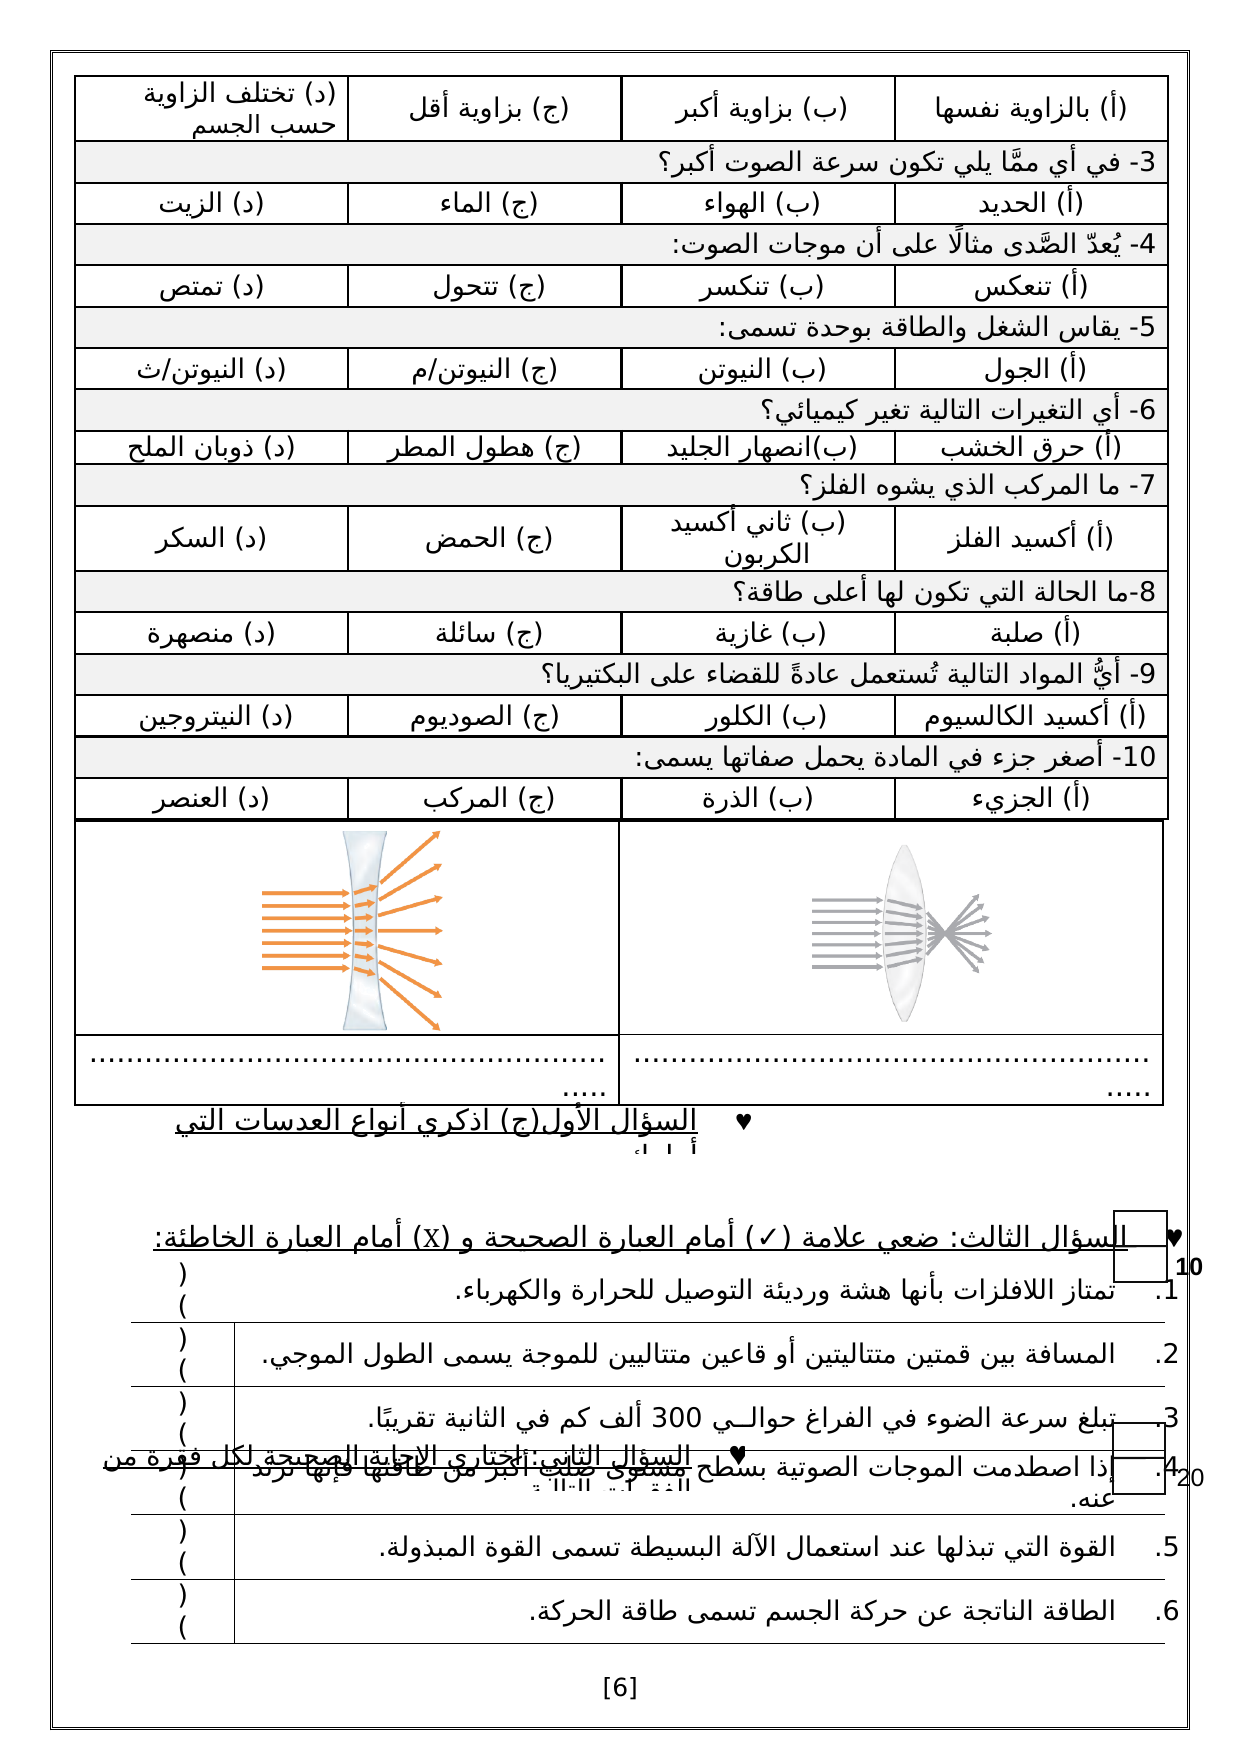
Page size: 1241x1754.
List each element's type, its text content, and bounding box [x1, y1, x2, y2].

table_cell (ب) بزاوية أكبر [623, 77, 894, 140]
table_cell 5- يقاس الشغل والطاقة بوحدة تسمى: [76, 308, 1167, 347]
table_cell (ب) النيوتن [623, 349, 894, 388]
table_cell (ج) سائلة [349, 613, 620, 653]
table_cell (ج) هطول المطر [349, 432, 620, 463]
table_cell 8-ما الحالة التي تكون لها أعلى طاقة؟ [76, 572, 1167, 611]
table_cell (ب) الهواء [623, 184, 894, 223]
table_cell (أ) الجزيء [896, 779, 1167, 818]
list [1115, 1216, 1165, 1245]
table_cell (ج) تتحول [349, 266, 620, 306]
table_cell (ج) بزاوية أقل [349, 77, 620, 140]
table_cell (د) تمتص [76, 266, 347, 306]
table_cell (ب) غازية [623, 613, 894, 653]
table_cell ............................................................. [620, 1035, 1162, 1103]
table_cell 7- ما المركب الذي يشوه الفلز؟ [76, 465, 1167, 505]
table_cell (ج) المركب [349, 779, 620, 818]
table_cell الطاقة الناتجة عن حركة الجسم تسمى طاقة الحركة. [235, 1580, 1165, 1643]
table_cell ( ) [131, 1515, 234, 1578]
table_cell (أ) تنعكس [896, 266, 1167, 306]
table_header [620, 822, 1162, 1033]
table_cell 10- أصغر جزء في المادة يحمل صفاتها يسمى: [76, 738, 1167, 777]
table_cell (أ) حرق الخشب [896, 432, 1167, 463]
table_cell (د) الزيت [76, 184, 347, 223]
table_cell (د) منصهرة [76, 613, 347, 653]
table_cell (ب) تنكسر [623, 266, 894, 306]
table_header ( ) [131, 1259, 234, 1322]
table_cell إذا اصطدمت الموجات الصوتية بسطح مستوى صلب أكبر من طاقتها فإنها ترتد عنه. [235, 1451, 1165, 1514]
table_cell ( ) [131, 1451, 225, 1467]
table_header [76, 822, 618, 1033]
table_cell (د) النيوتن/ث [76, 349, 347, 388]
table_cell (ج) الحمض [349, 507, 620, 570]
table_cell (ج) الصوديوم [349, 696, 620, 735]
table_cell المسافة بين قمتين متتاليتين أو قاعين متتاليين للموجة يسمى الطول الموجي. [235, 1323, 1165, 1386]
table_cell القوة التي تبذلها عند استعمال الآلة البسيطة تسمى القوة المبذولة. [235, 1515, 1165, 1578]
table_cell ( ) [131, 1580, 234, 1643]
picture [258, 827, 455, 1034]
picture [804, 832, 997, 1026]
table_cell (ب) ثاني أكسيد الكربون [623, 507, 894, 570]
table_cell 9- أيُّ المواد التالية تُستعمل عادةً للقضاء على البكتيريا؟ [76, 655, 1167, 694]
table_cell (د) العنصر [76, 779, 347, 818]
table_cell (ج) الماء [349, 184, 620, 223]
table_cell 3- في أي ممَّا يلي تكون سرعة الصوت أكبر؟ [76, 142, 1167, 182]
table_cell (د) ذوبان الملح [76, 432, 347, 463]
table_cell (أ) أكسيد الفلز [896, 507, 1167, 570]
table_cell تبلغ سرعة الضوء في الفراغ حوالــي 300 ألف كم في الثانية تقريبًا. [235, 1387, 1165, 1450]
list السؤال الثالث: ضعي علامة (✓) أمام العبارة الصحيحة و (Χ) أمام العبارة الخاطئة: [75, 1216, 1113, 1256]
table_cell (أ) أكسيد الكالسيوم [896, 696, 1167, 735]
table_cell (أ) بالزاوية نفسها [896, 77, 1167, 140]
table_cell ............................................................. [76, 1036, 618, 1103]
table_cell (أ) الجول [896, 349, 1167, 388]
table_cell (ب) الكلور [623, 696, 894, 735]
table_cell (ج) النيوتن/م [349, 349, 620, 388]
table_cell ( ) [131, 1387, 234, 1450]
table_cell (د) النيتروجين [76, 696, 347, 735]
table_cell ( ) [131, 1469, 234, 1514]
table_cell (أ) الحديد [896, 184, 1167, 223]
table_cell (د) السكر [76, 507, 347, 570]
table_cell (ب) الذرة [623, 779, 894, 818]
table_cell (ب)انصهار الجليد [623, 432, 894, 463]
table_cell 6- أي التغيرات التالية تغير كيميائي؟ [76, 390, 1167, 430]
table_cell (أ) صلبة [896, 613, 1167, 653]
table_header تمتاز اللافلزات بأنها هشة ورديئة التوصيل للحرارة والكهرباء. [234, 1259, 1165, 1322]
table_cell 4- يُعدّ الصَّدى مثالًا على أن موجات الصوت: [76, 225, 1167, 264]
table_cell ( ) [131, 1323, 234, 1386]
table_cell (د) تختلف الزاوية حسب الجسم [76, 77, 347, 140]
